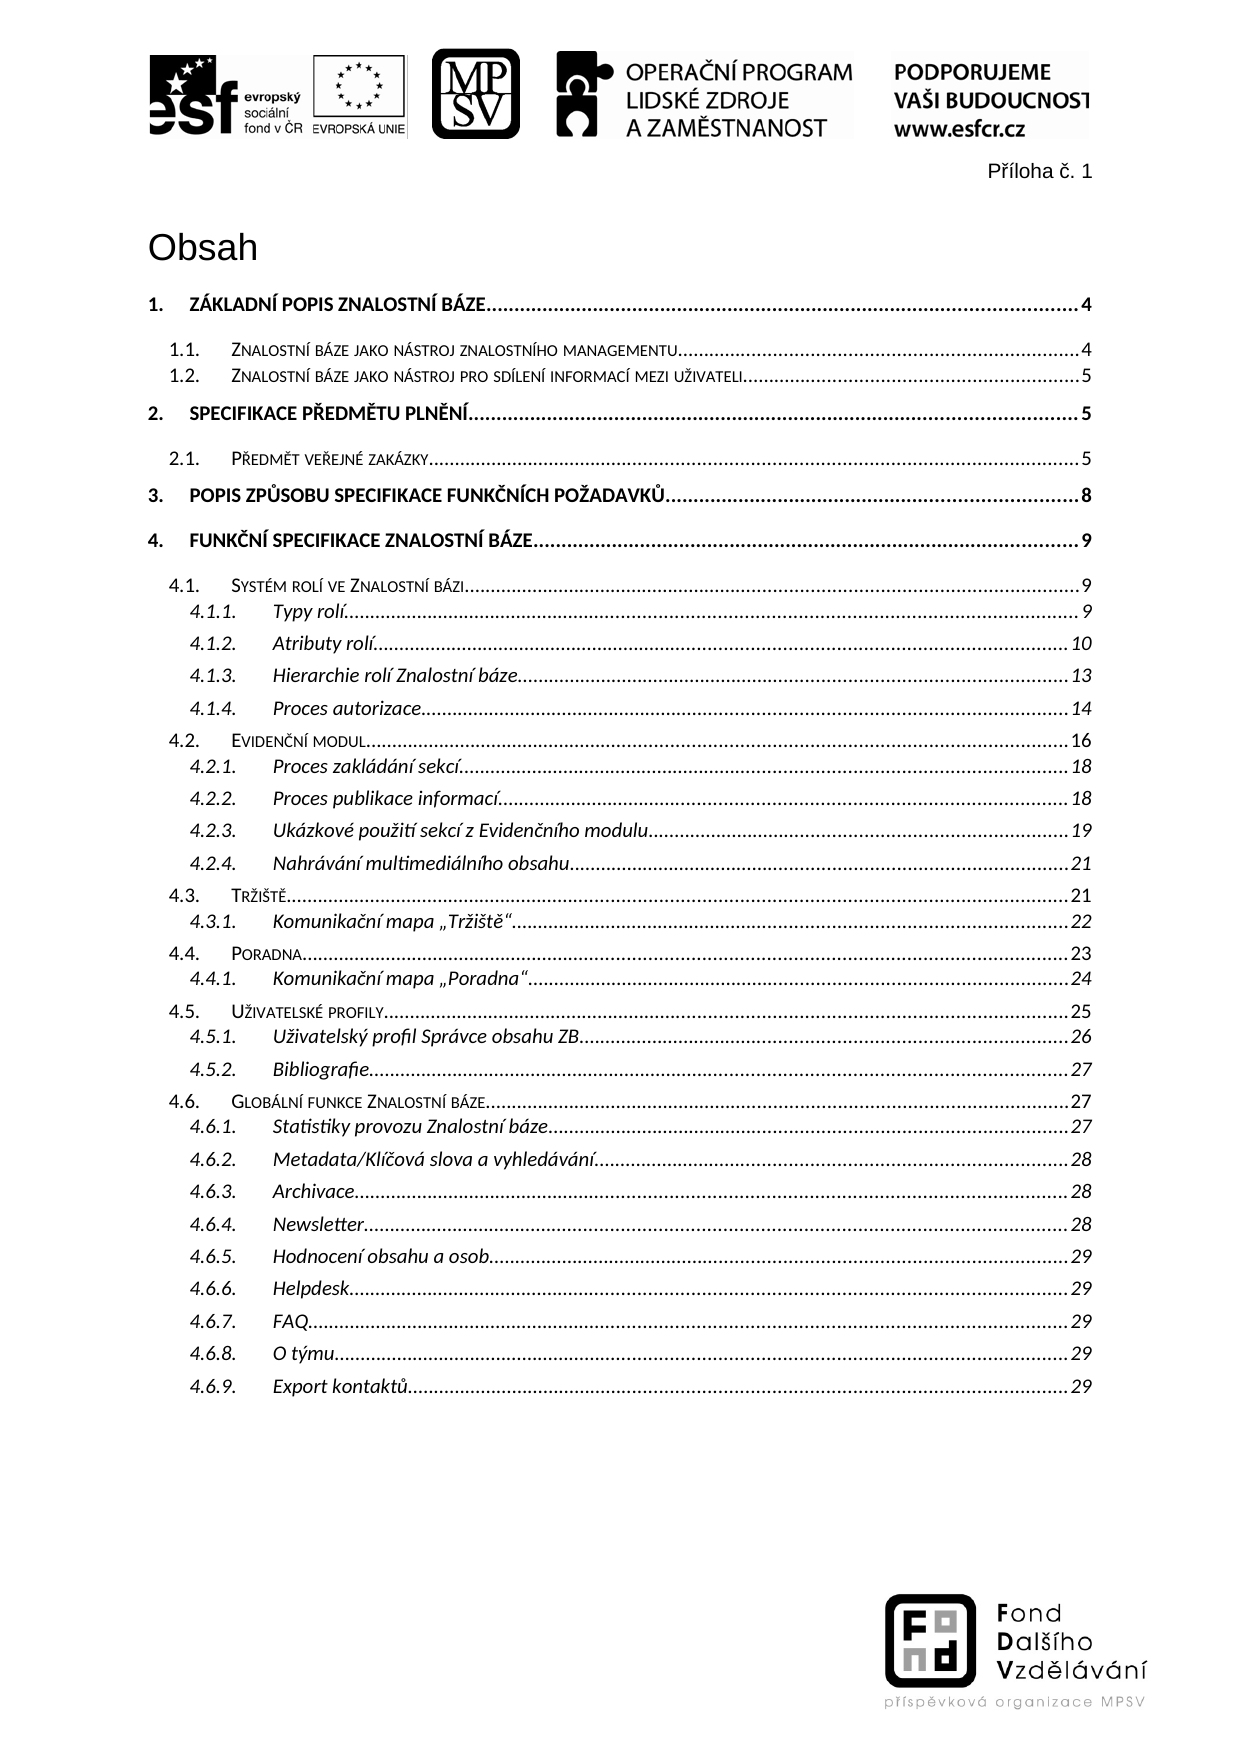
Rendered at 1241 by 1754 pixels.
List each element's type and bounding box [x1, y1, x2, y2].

picture [873, 1584, 1157, 1726]
picture [148, 48, 1088, 139]
